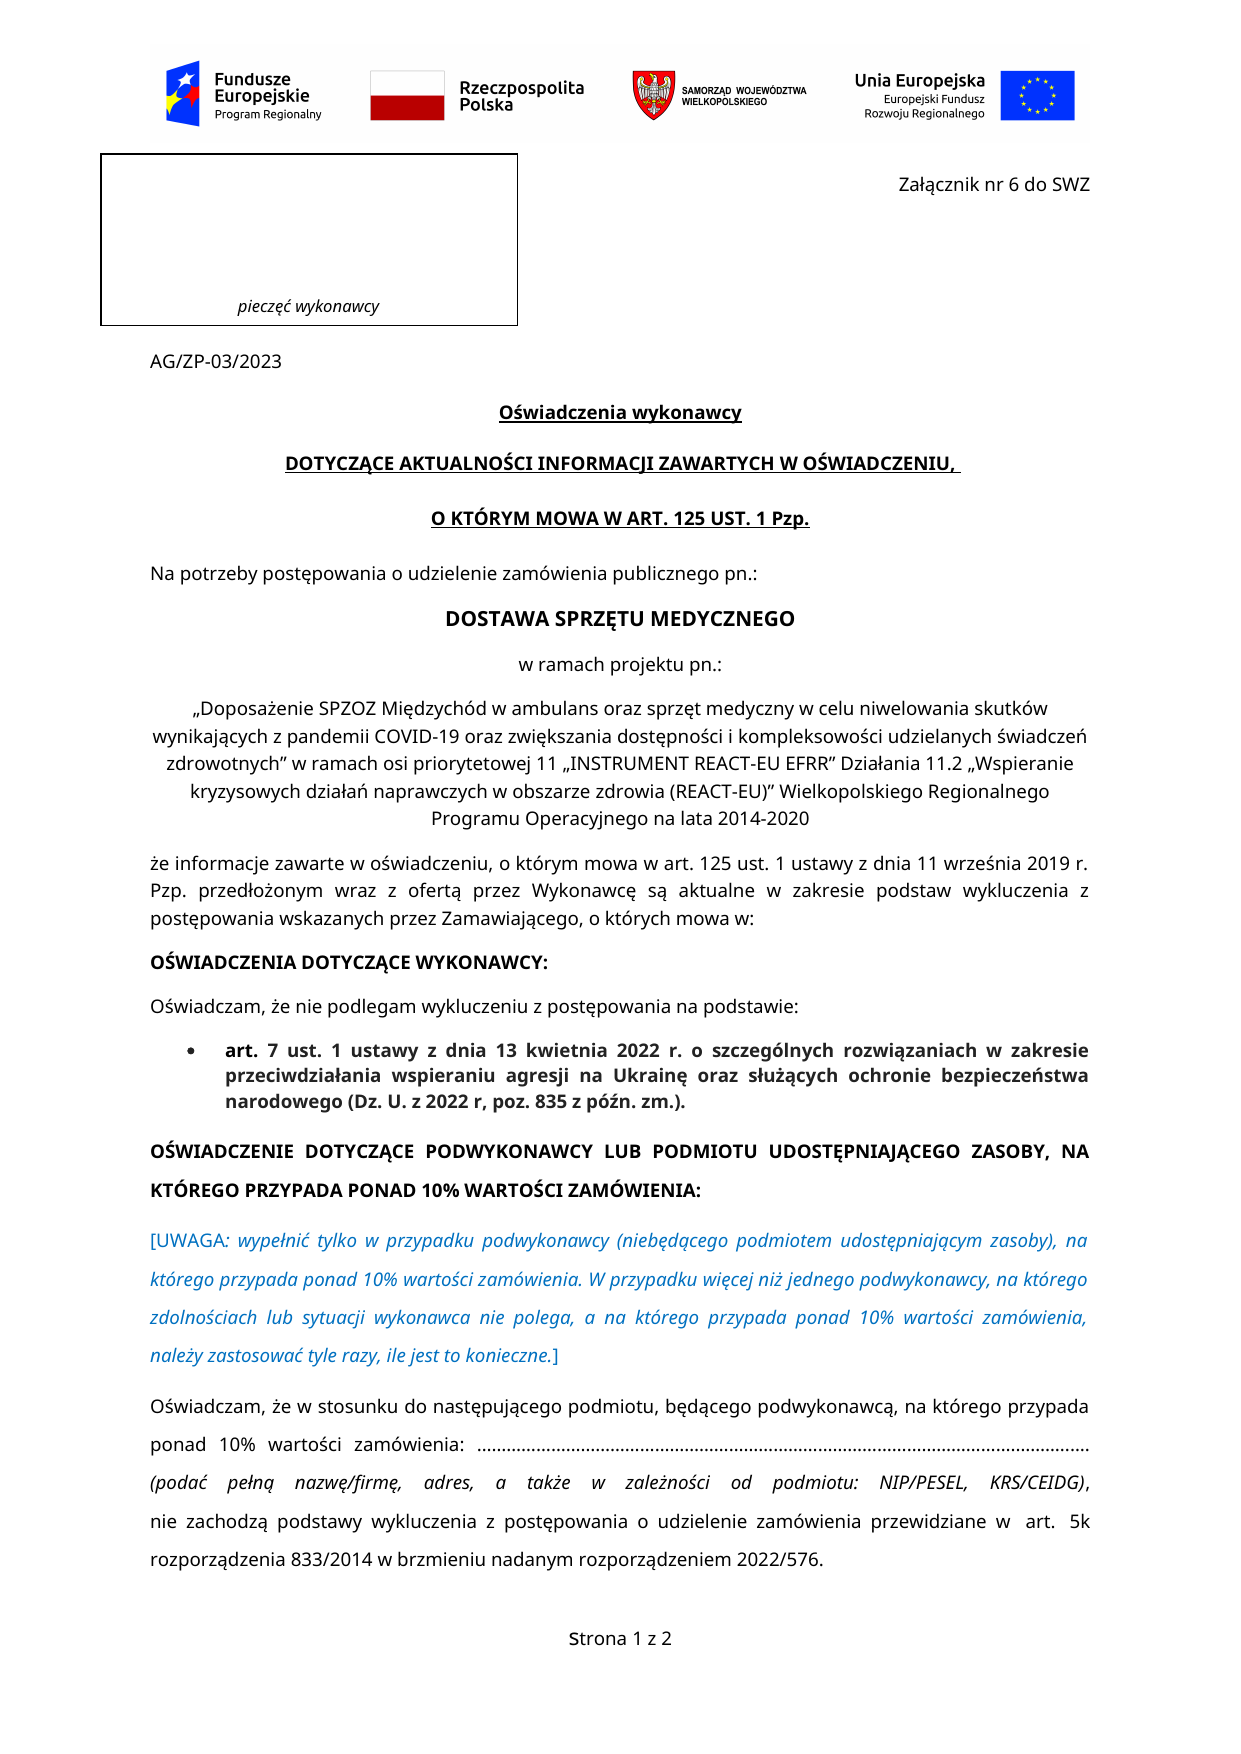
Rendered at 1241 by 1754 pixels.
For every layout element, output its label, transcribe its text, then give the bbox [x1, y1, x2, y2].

text Oświadczam, że nie podlegam wykluczeniu z postępowania na podstawie: [150, 993, 1090, 1019]
list art. 7 ust. 1 ustawy z dnia 13 kwietnia 2022 r. o szczególnych rozwiązaniach w zakresie przeciwdziałania wspieraniu agresji na Ukrainę oraz służących ochronie bezpieczeństwa narodowego (Dz. U. z 2022 r, poz. 835 z późn. zm.). [187, 1037, 1090, 1114]
text że informacje zawarte w oświadczeniu, o którym mowa w art. 125 ust. 1 ustawy z dnia 11 września 2019 r. Pzp. przedłożonym wraz z ofertą przez Wykonawcę są aktualne w zakresie podstaw wykluczenia z postępowania wskazanych przez Zamawiającego, o których mowa w: [150, 850, 1090, 930]
picture [150, 44, 1091, 143]
text w ramach projektu pn.: [150, 651, 1090, 677]
text [UWAGA: wypełnić tylko w przypadku podwykonawcy (niebędącego podmiotem udostępniającym zasoby), na którego przypada ponad 10% wartości zamówienia. W przypadku więcej niż jednego podwykonawcy, na którego zdolnościach lub sytuacji wykonawca nie polega, a na którego przypada ponad 10% wartości zamówienia, należy zastosować tyle razy, ile jest to konieczne.] [150, 1228, 1090, 1368]
text DOTYCZĄCE AKTUALNOŚCI INFORMACJI ZAWARTYCH W OŚWIADCZENIU, [150, 450, 1090, 476]
text Oświadczam, że w stosunku do następującego podmiotu, będącego podwykonawcą, na którego przypada ponad 10% wartości zamówienia: ……………………………………………………………………………………………….………..…. (podać pełną nazwę/firmę, adres, a także w zależności od podmiotu: NIP/PESEL, KRS/CEIDG), nie zachodzą podstawy wykluczenia z postępowania o udzielenie zamówienia przewidziane w art. 5k rozporządzenia 833/2014 w brzmieniu nadanym rozporządzeniem 2022/576. [150, 1393, 1090, 1572]
text Załącznik nr 6 do SWZ [518, 171, 1090, 197]
text Oświadczenia wykonawcy [150, 399, 1090, 425]
text „Doposażenie SPZOZ Międzychód w ambulans oraz sprzęt medyczny w celu niwelowania skutków wynikających z pandemii COVID-19 oraz zwiększania dostępności i kompleksowości udzielanych świadczeń zdrowotnych” w ramach osi priorytetowej 11 „INSTRUMENT REACT-EU EFRR” Działania 11.2 „Wspieranie kryzysowych działań naprawczych w obszarze zdrowia (REACT-EU)” Wielkopolskiego Regionalnego Programu Operacyjnego na lata 2014-2020 [150, 696, 1090, 831]
text DOSTAWA SPRZĘTU MEDYCZNEGO [150, 604, 1090, 633]
table_header pieczęć wykonawcy [102, 155, 517, 325]
text O KTÓRYM MOWA W ART. 125 UST. 1 Pzp. [150, 505, 1090, 531]
text AG/ZP-03/2023 [150, 349, 1090, 374]
text OŚWIADCZENIA DOTYCZĄCE WYKONAWCY: [150, 949, 1090, 974]
text OŚWIADCZENIE DOTYCZĄCE PODWYKONAWCY LUB PODMIOTU UDOSTĘPNIAJĄCEGO ZASOBY, NA KTÓREGO PRZYPADA PONAD 10% WARTOŚCI ZAMÓWIENIA: [150, 1139, 1090, 1203]
text Na potrzeby postępowania o udzielenie zamówienia publicznego pn.: [150, 560, 1090, 586]
